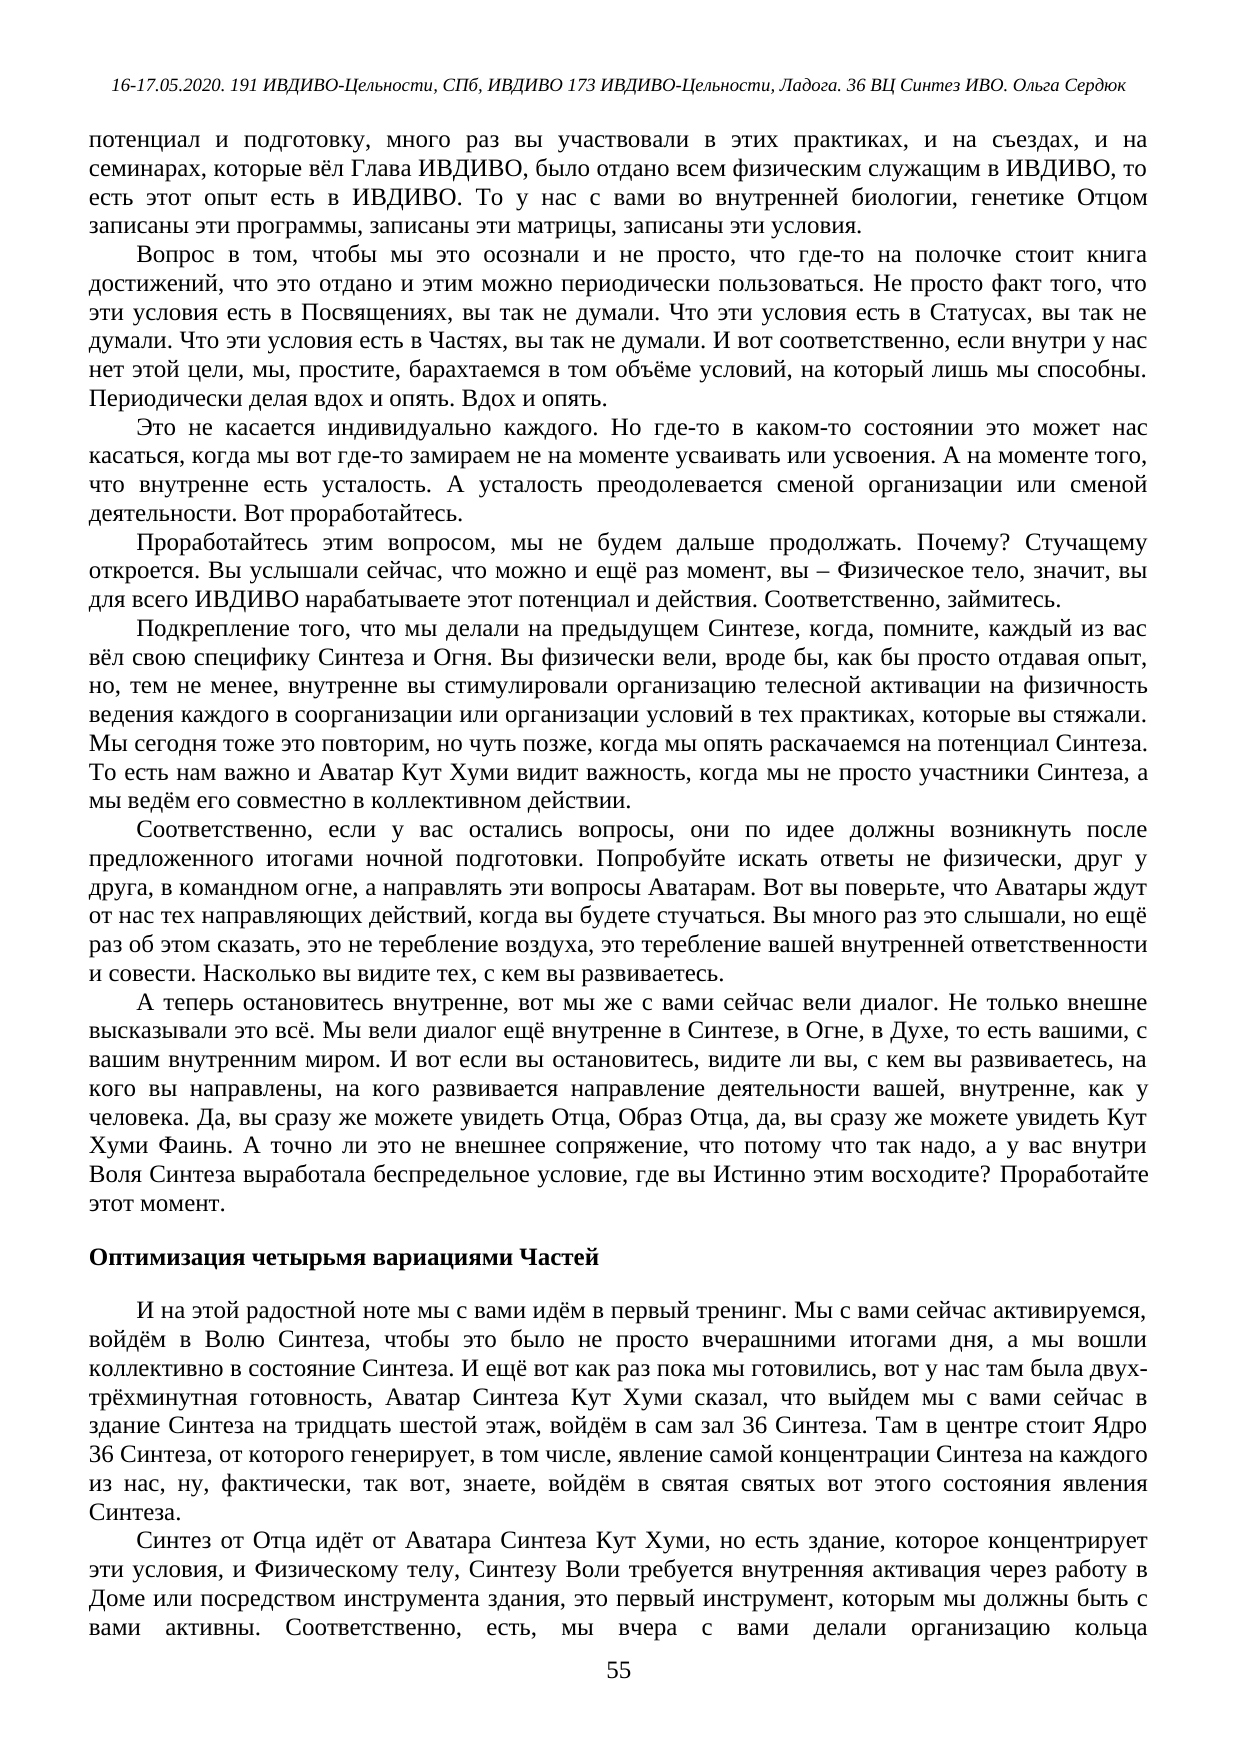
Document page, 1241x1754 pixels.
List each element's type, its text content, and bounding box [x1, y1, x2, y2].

text Подкрепление того, что мы делали на предыдущем Синтезе, когда, помните, каждый из вас вёл свою специфику Синтеза и Огня. Вы физически вели, вроде бы, как бы просто отдавая опыт, но, тем не менее, внутренне вы стимулировали организацию телесной активации на физичность ведения каждого в соорганизации или организации условий в тех практиках, которые вы стяжали. Мы сегодня тоже это повторим, но чуть позже, когда мы опять раскачаемся на потенциал Синтеза. То есть нам важно и Аватар Кут Хуми видит важность, когда мы не просто участники Синтеза, а мы ведём его совместно в коллективном действии. [89, 613, 1149, 814]
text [89, 1525, 1149, 1640]
text Вопрос в том, чтобы мы это осознали и не просто, что где-то на полочке стоит книга достижений, что это отдано и этим можно периодически пользоваться. Не просто факт того, что эти условия есть в Посвящениях, вы так не думали. Что эти условия есть в Статусах, вы так не думали. Что эти условия есть в Частях, вы так не думали. И вот соответственно, если внутри у нас нет этой цели, мы, простите, барахтаемся в том объёме условий, на который лишь мы способны. Периодически делая вдох и опять. Вдох и опять. [89, 239, 1149, 412]
text И на этой радостной ноте мы с вами идём в первый тренинг. Мы с вами сейчас активируемся, войдём в Волю Синтеза, чтобы это было не просто вчерашними итогами дня, а мы вошли коллективно в состояние Синтеза. И ещё вот как раз пока мы готовились, вот у нас там была двух-трёхминутная готовность, Аватар Синтеза Кут Хуми сказал, что выйдем мы с вами сейчас в здание Синтеза на тридцать шестой этаж, войдём в сам зал 36 Синтеза. Там в центре стоит Ядро 36 Синтеза, от которого генерирует, в том числе, явление самой концентрации Синтеза на каждого из нас, ну, фактически, так вот, знаете, войдём в святая святых вот этого состояния явления Синтеза. [89, 1295, 1149, 1525]
text А теперь остановитесь внутренне, вот мы же с вами сейчас вели диалог. Не только внешне высказывали это всё. Мы вели диалог ещё внутренне в Синтезе, в Огне, в Духе, то есть вашими, с вашим внутренним миром. И вот если вы остановитесь, видите ли вы, с кем вы развиваетесь, на кого вы направлены, на кого развивается направление деятельности вашей, внутренне, как у человека. Да, вы сразу же можете увидеть Отца, Образ Отца, да, вы сразу же можете увидеть Кут Хуми Фаинь. А точно ли это не внешнее сопряжение, что потому что так надо, а у вас внутри Воля Синтеза выработала беспредельное условие, где вы Истинно этим восходите? Проработайте этот момент. [89, 987, 1149, 1217]
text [89, 124, 1149, 239]
text Оптимизация четырьмя вариациями Частей [89, 1242, 1149, 1270]
text Соответственно, если у вас остались вопросы, они по идее должны возникнуть после предложенного итогами ночной подготовки. Попробуйте искать ответы не физически, друг у друга, в командном огне, а направлять эти вопросы Аватарам. Вот вы поверьте, что Аватары ждут от нас тех направляющих действий, когда вы будете стучаться. Вы много раз это слышали, но ещё раз об этом сказать, это не теребление воздуха, это теребление вашей внутренней ответственности и совести. Насколько вы видите тех, с кем вы развиваетесь. [89, 814, 1149, 987]
text Это не касается индивидуально каждого. Но где-то в каком-то состоянии это может нас касаться, когда мы вот где-то замираем не на моменте усваивать или усвоения. А на моменте того, что внутренне есть усталость. А усталость преодолевается сменой организации или сменой деятельности. Вот проработайтесь. [89, 412, 1149, 527]
text Проработайтесь этим вопросом, мы не будем дальше продолжать. Почему? Стучащему откроется. Вы услышали сейчас, что можно и ещё раз момент, вы – Физическое тело, значит, вы для всего ИВДИВО нарабатываете этот потенциал и действия. Соответственно, займитесь. [89, 527, 1149, 613]
